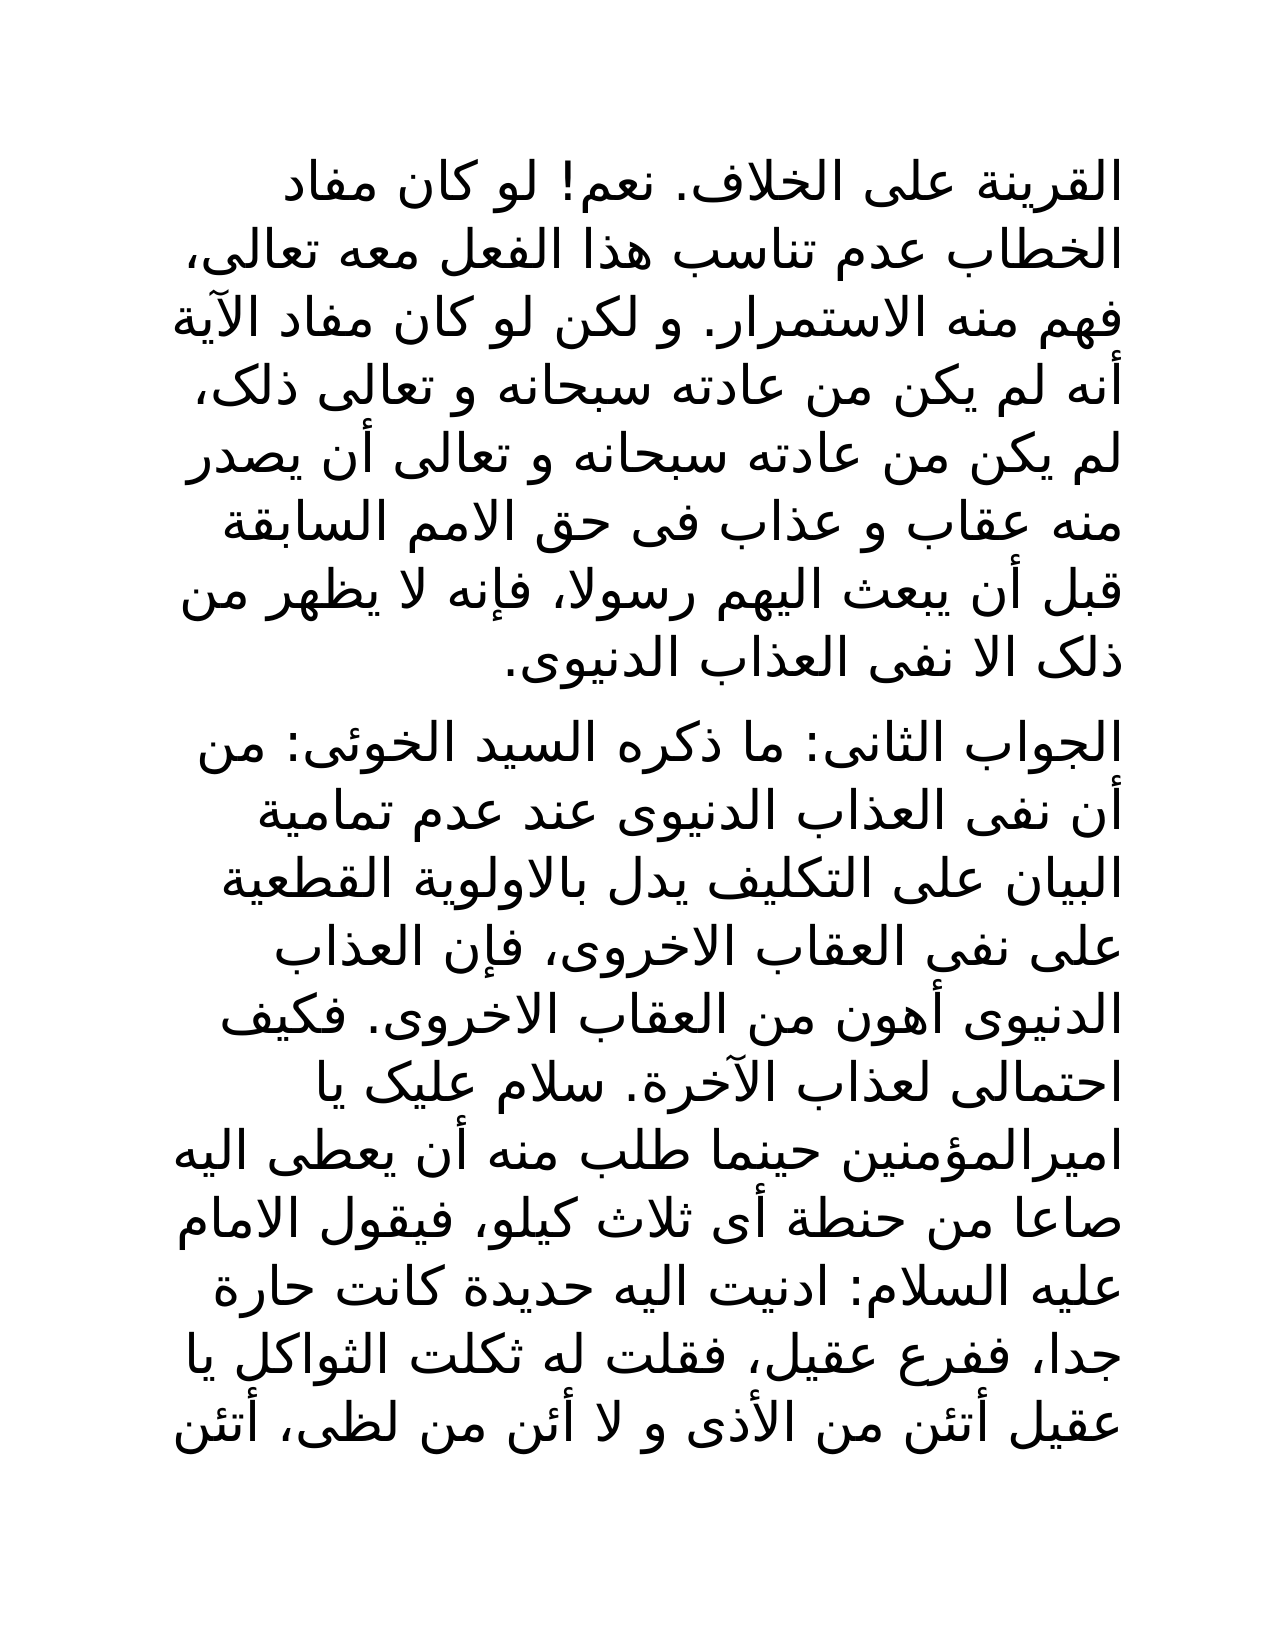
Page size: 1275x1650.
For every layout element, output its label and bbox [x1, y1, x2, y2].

text [150, 150, 1125, 689]
text [150, 711, 1125, 1454]
